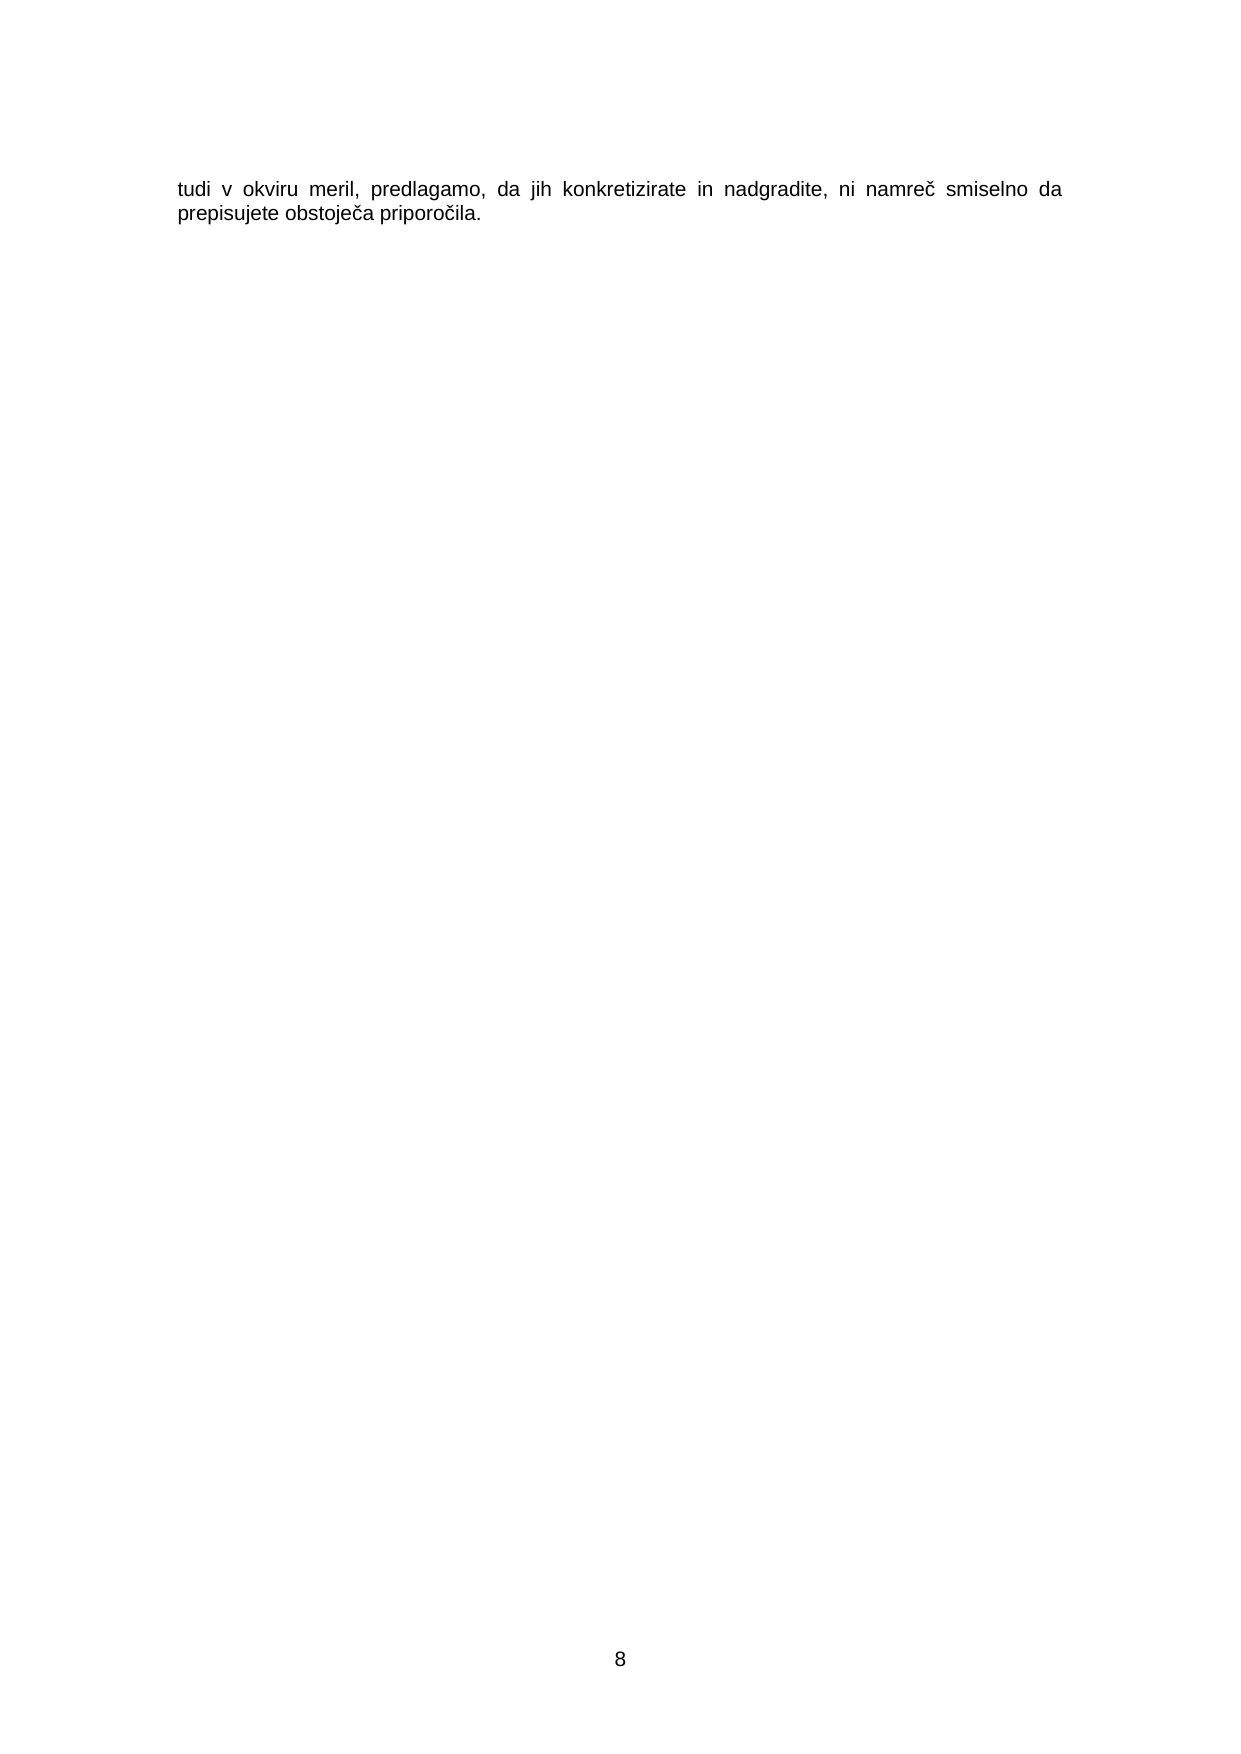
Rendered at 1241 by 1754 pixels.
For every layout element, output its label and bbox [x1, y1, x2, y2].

text [177, 177, 1063, 225]
